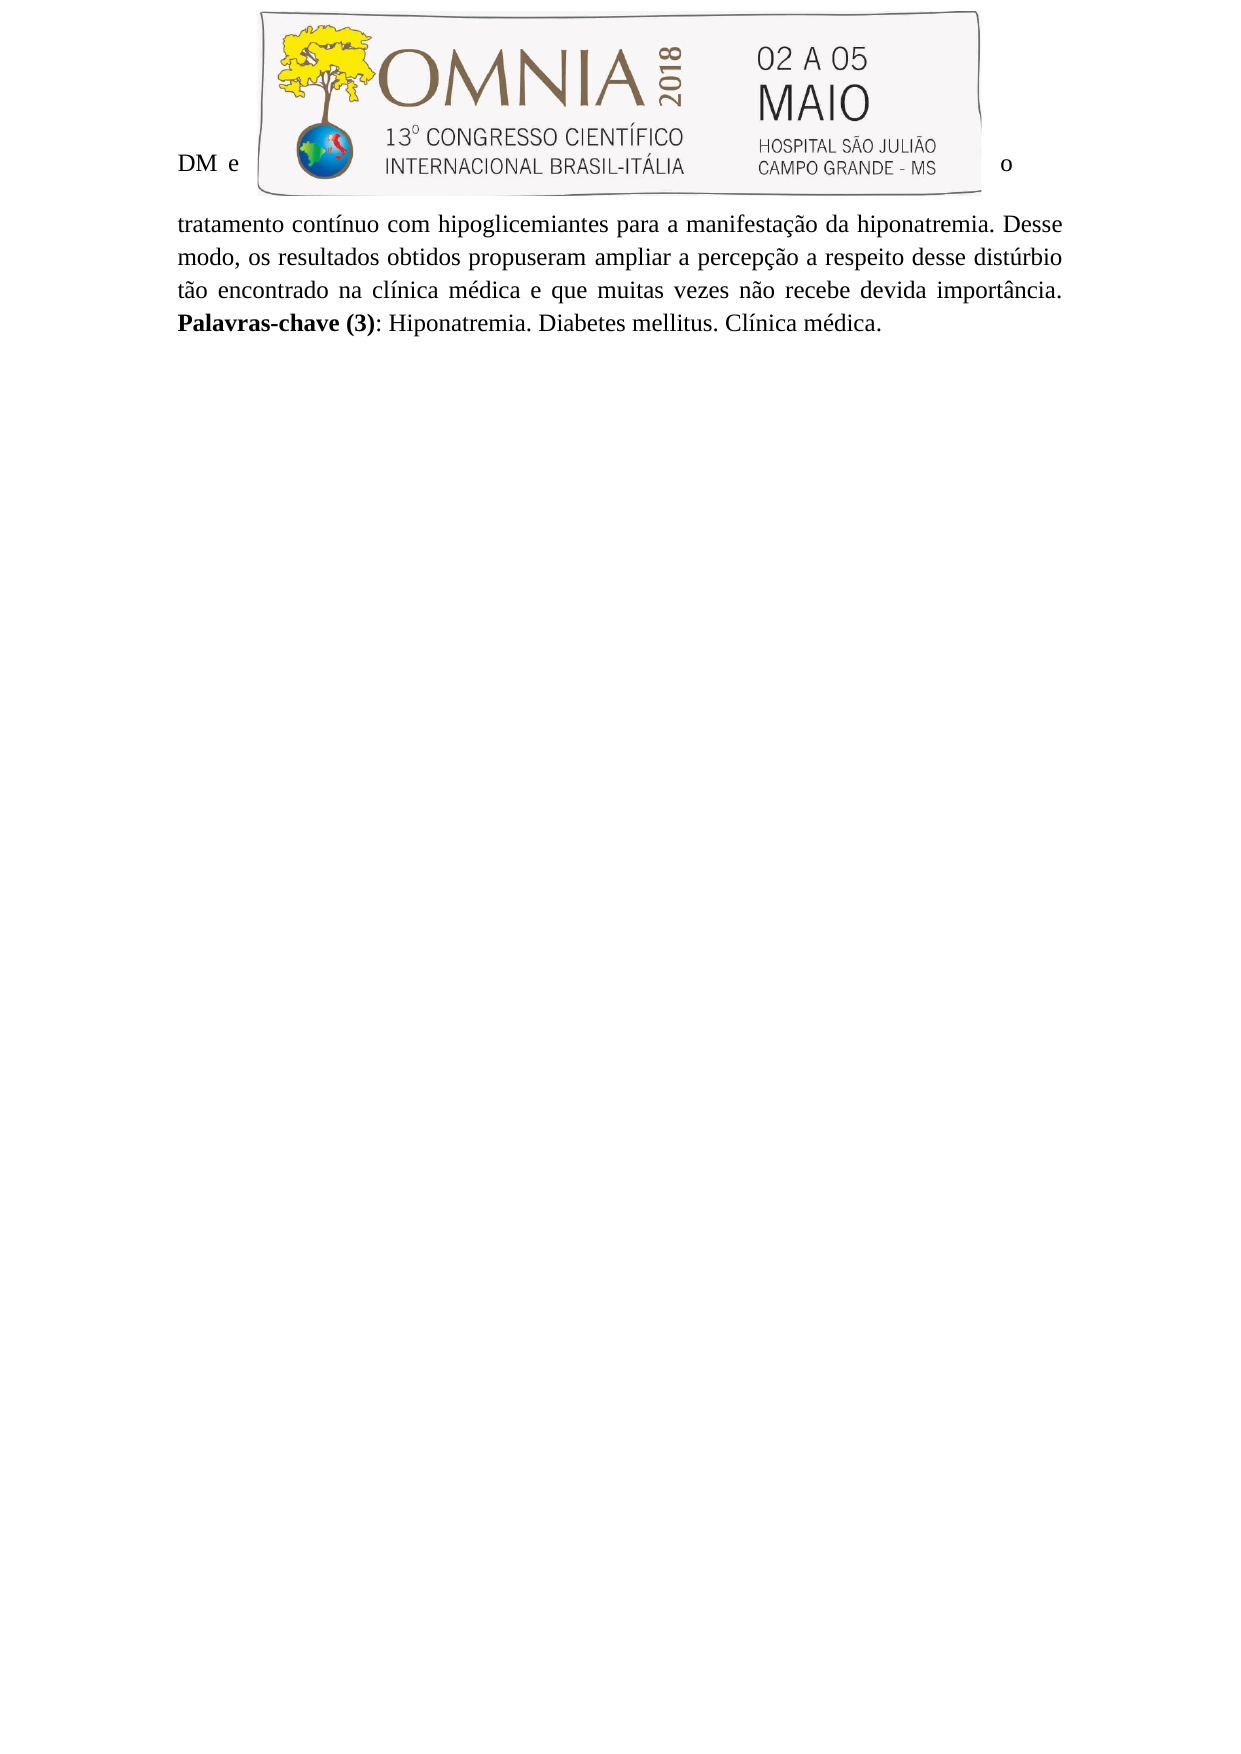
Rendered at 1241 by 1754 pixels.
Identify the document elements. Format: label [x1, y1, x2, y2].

picture [256, 11, 981, 196]
text [177, 148, 1063, 276]
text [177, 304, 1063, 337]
